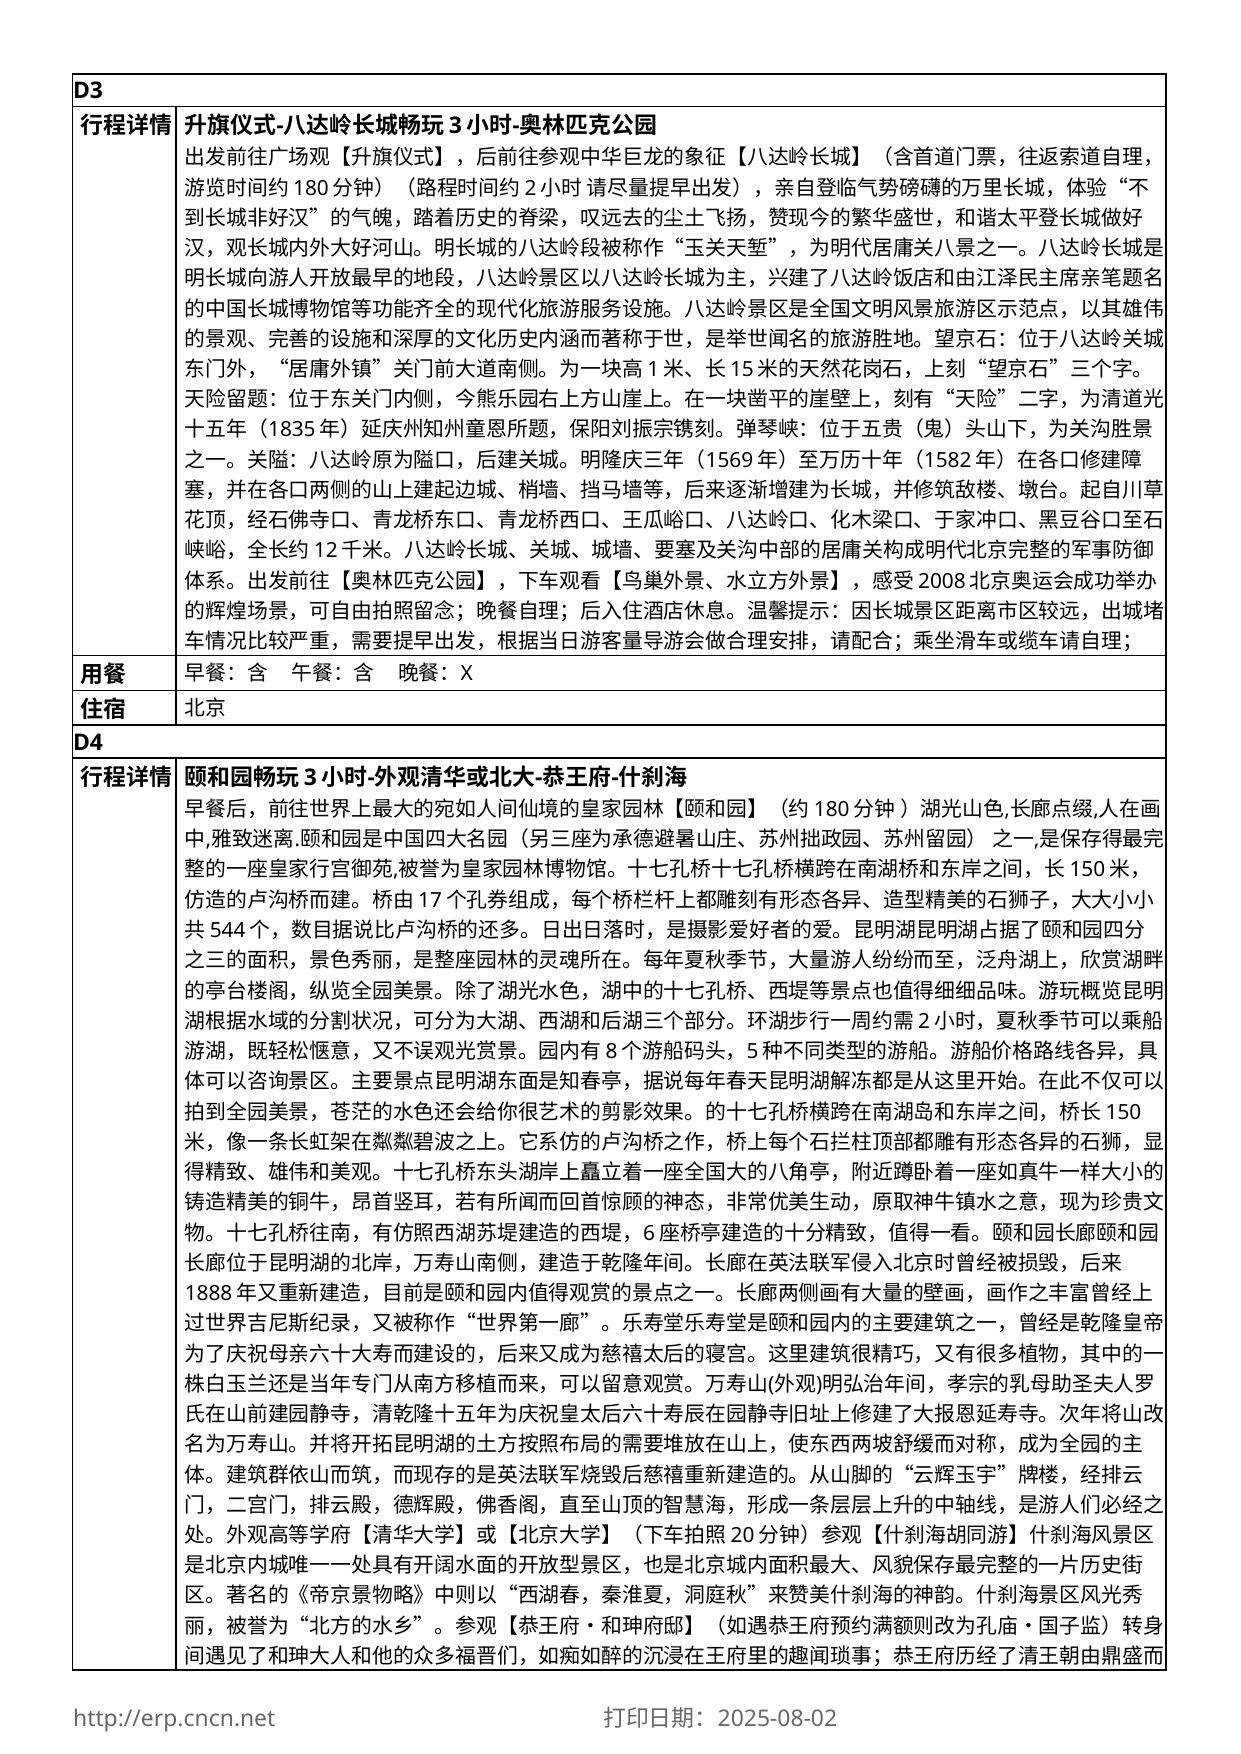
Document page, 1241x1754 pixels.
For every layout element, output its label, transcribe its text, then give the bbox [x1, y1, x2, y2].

table_cell 用餐 [73, 656, 175, 689]
table_cell 行程详情 [73, 107, 175, 655]
table_cell D4 [73, 726, 1165, 757]
table_cell 升旗仪式-八达岭长城畅玩3小时-奥林匹克公园 出发前往广场观【升旗仪式】， [177, 107, 1165, 655]
table_cell D3 [73, 75, 1165, 106]
table_cell 北京 [177, 691, 1165, 724]
table_cell 行程详情 [73, 759, 175, 1669]
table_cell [177, 759, 1165, 1669]
table_cell 早餐：含 午餐：含 晚餐：X [177, 656, 1165, 689]
table_cell 住宿 [73, 691, 175, 724]
